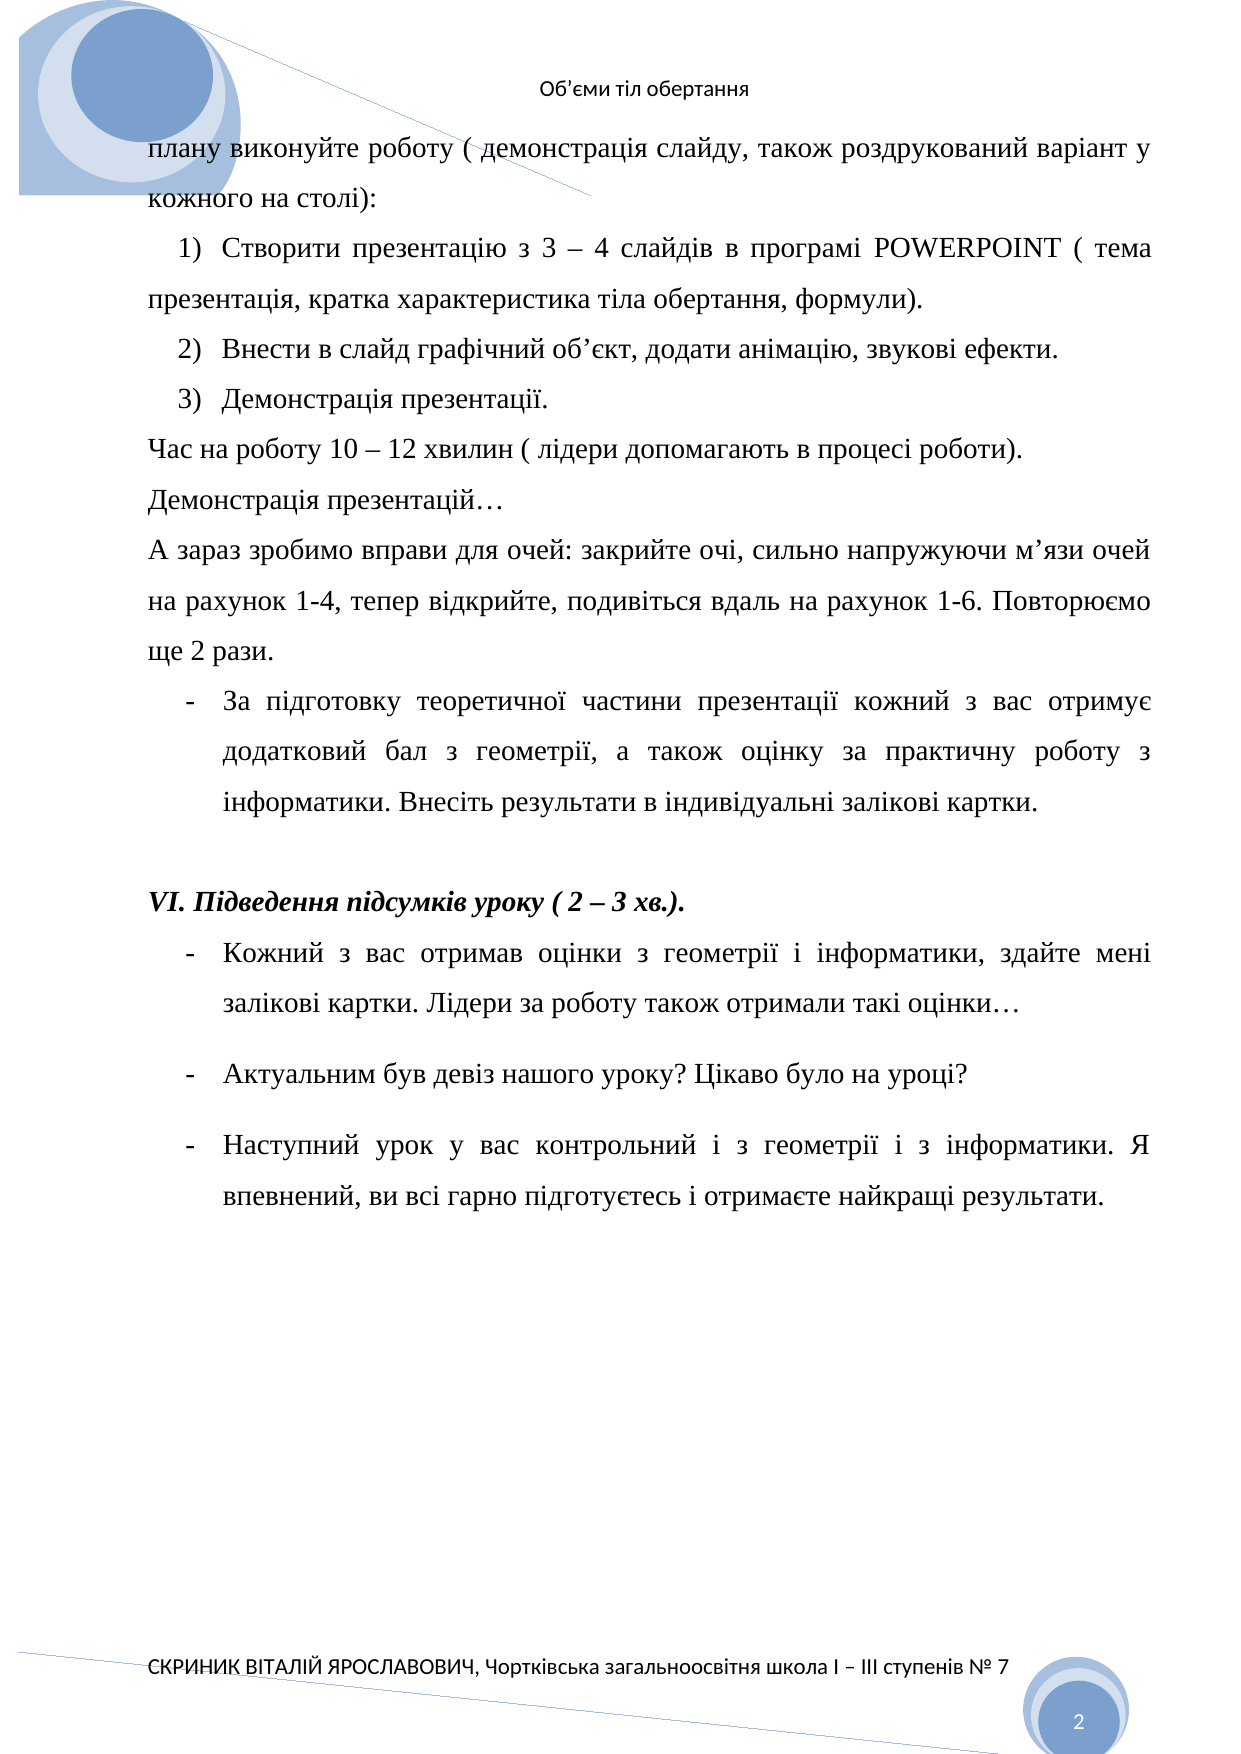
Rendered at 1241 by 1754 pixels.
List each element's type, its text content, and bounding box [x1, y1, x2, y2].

list Демонстрація презентації. [148, 381, 1152, 415]
list Наступний урок у вас контрольний і з геометрії і з інформатики. Я впевнений, ви всі гарно підготуєтесь і отримаєте найкращі результати. [185, 1127, 1152, 1211]
text VI. Підведення підсумків уроку ( 2 – 3 хв.). [148, 884, 1152, 918]
text А зараз зробимо вправи для очей: закрийте очі, сильно напружуючи м’язи очей на рахунок 1-4, тепер відкрийте, подивіться вдаль на рахунок 1-6. Повторюємо ще 2 рази. [148, 532, 1152, 666]
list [148, 130, 1152, 214]
list Внести в слайд графічний об’єкт, додати анімацію, звукові ефекти. [148, 331, 1152, 364]
list За підготовку теоретичної частини презентації кожний з вас отримує додатковий бал з геометрії, а також оцінку за практичну роботу з інформатики. Внесіть результати в індивідуальні залікові картки. [185, 683, 1152, 817]
text Демонстрація презентацій… [148, 482, 1152, 516]
list Актуальним був девіз нашого уроку? Цікаво було на уроці? [185, 1056, 1152, 1090]
list Створити презентацію з 3 – 4 слайдів в програмі POWERPOINT ( тема презентація, кратка характеристика тіла обертання, формули). [148, 230, 1152, 314]
text Час на роботу 10 – 12 хвилин ( лідери допомагають в процесі роботи). [148, 432, 1152, 465]
list Кожний з вас отримав оцінки з геометрії і інформатики, здайте мені залікові картки. Лідери за роботу також отримали такі оцінки… [185, 935, 1152, 1019]
